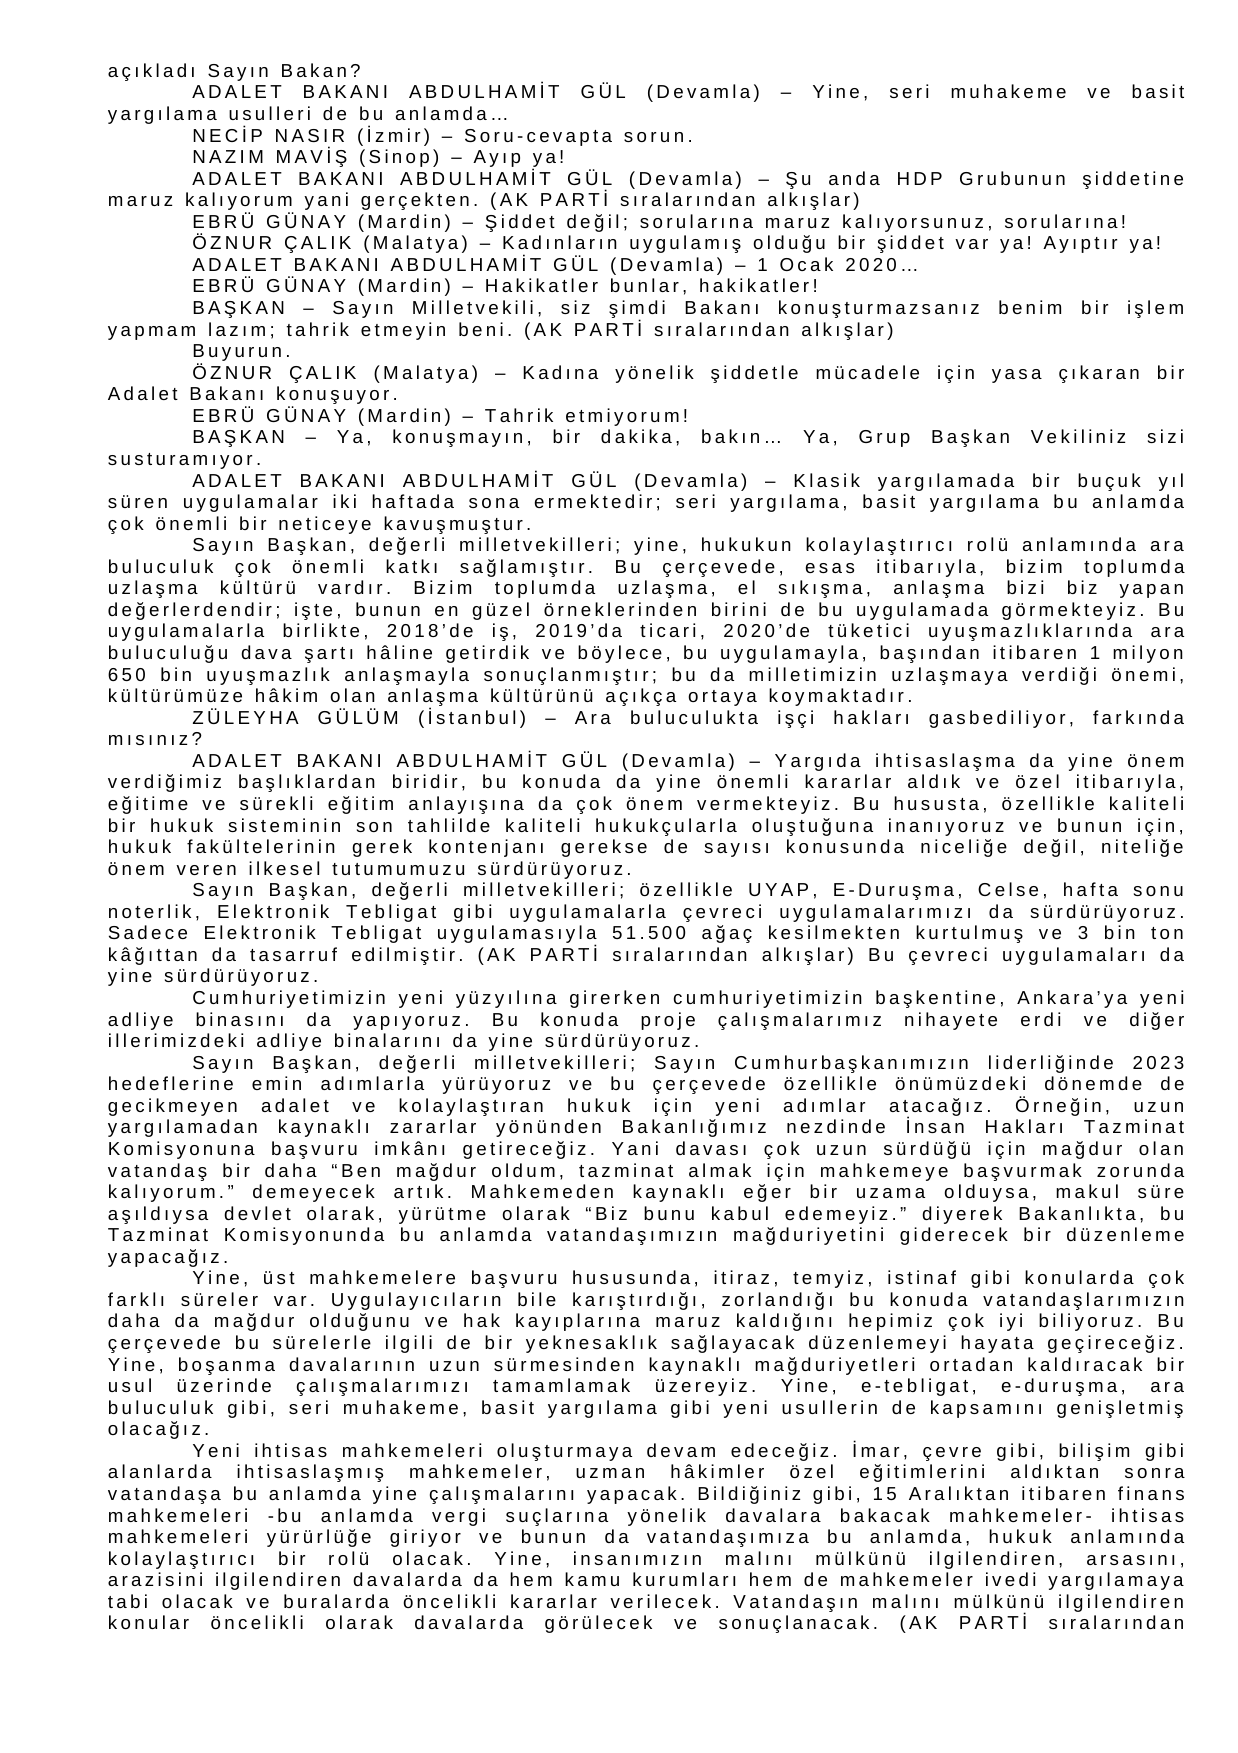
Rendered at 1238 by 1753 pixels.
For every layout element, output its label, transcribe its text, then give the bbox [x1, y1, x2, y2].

text NECİP NASIR (İzmir) – Soru-cevapta sorun. [108, 124, 1186, 146]
text ADALET BAKANI ABDULHAMİT GÜL (Devamla) – Yine, seri muhakeme ve basit yargılama usulleri de bu anlamda… [108, 81, 1186, 124]
text BAŞKAN – Ya, konuşmayın, bir dakika, bakın… Ya, Grup Başkan Vekiliniz sizi susturamıyor. [108, 426, 1186, 469]
text Sayın Başkan, değerli milletvekilleri; Sayın Cumhurbaşkanımızın liderliğinde 2023 hedeflerine emin adımlarla yürüyoruz ve bu çerçevede özellikle önümüzdeki dönemde de gecikmeyen adalet ve kolaylaştıran hukuk için yeni adımlar atacağız. Örneğin, uzun yargılamadan kaynaklı zararlar yönünden Bakanlığımız nezdinde İnsan Hakları Tazminat Komisyonuna başvuru imkânı getireceğiz. Yani davası çok uzun sürdüğü için mağdur olan vatandaş bir daha “Ben mağdur oldum, tazminat almak için mahkemeye başvurmak zorunda kalıyorum.” demeyecek artık. Mahkemeden kaynaklı eğer bir uzama olduysa, makul süre aşıldıysa devlet olarak, yürütme olarak “Biz bunu kabul edemeyiz.” diyerek Bakanlıkta, bu Tazminat Komisyonunda bu anlamda vatandaşımızın mağduriyetini giderecek bir düzenleme yapacağız. [108, 1052, 1186, 1267]
text EBRÜ GÜNAY (Mardin) – Hakikatler bunlar, hakikatler! [108, 275, 1186, 297]
text EBRÜ GÜNAY (Mardin) – Şiddet değil; sorularına maruz kalıyorsunuz, sorularına! [108, 211, 1186, 232]
text ZÜLEYHA GÜLÜM (İstanbul) – Ara buluculukta işçi hakları gasbediliyor, farkında mısınız? [108, 707, 1186, 750]
text BAŞKAN – Sayın Milletvekili, siz şimdi Bakanı konuşturmazsanız benim bir işlem yapmam lazım; tahrik etmeyin beni. (AK PARTİ sıralarından alkışlar) [108, 297, 1186, 340]
text ADALET BAKANI ABDULHAMİT GÜL (Devamla) – 1 Ocak 2020… [108, 254, 1186, 275]
text Buyurun. [108, 340, 1186, 362]
text ADALET BAKANI ABDULHAMİT GÜL (Devamla) – Yargıda ihtisaslaşma da yine önem verdiğimiz başlıklardan biridir, bu konuda da yine önemli kararlar aldık ve özel itibarıyla, eğitime ve sürekli eğitim anlayışına da çok önem vermekteyiz. Bu hususta, özellikle kaliteli bir hukuk sisteminin son tahlilde kaliteli hukukçularla oluştuğuna inanıyoruz ve bunun için, hukuk fakültelerinin gerek kontenjanı gerekse de sayısı konusunda niceliğe değil, niteliğe önem veren ilkesel tutumumuzu sürdürüyoruz. [108, 750, 1186, 879]
text EBRÜ GÜNAY (Mardin) – Tahrik etmiyorum! [108, 405, 1186, 426]
text ADALET BAKANI ABDULHAMİT GÜL (Devamla) – Klasik yargılamada bir buçuk yıl süren uygulamalar iki haftada sona ermektedir; seri yargılama, basit yargılama bu anlamda çok önemli bir neticeye kavuşmuştur. [108, 469, 1186, 534]
text Sayın Başkan, değerli milletvekilleri; yine, hukukun kolaylaştırıcı rolü anlamında ara buluculuk çok önemli katkı sağlamıştır. Bu çerçevede, esas itibarıyla, bizim toplumda uzlaşma kültürü vardır. Bizim toplumda uzlaşma, el sıkışma, anlaşma bizi biz yapan değerlerdendir; işte, bunun en güzel örneklerinden birini de bu uygulamada görmekteyiz. Bu uygulamalarla birlikte, 2018’de iş, 2019’da ticari, 2020’de tüketici uyuşmazlıklarında ara buluculuğu dava şartı hâline getirdik ve böylece, bu uygulamayla, başından itibaren 1 milyon 650 bin uyuşmazlık anlaşmayla sonuçlanmıştır; bu da milletimizin uzlaşmaya verdiği önemi, kültürümüze hâkim olan anlaşma kültürünü açıkça ortaya koymaktadır. [108, 534, 1186, 707]
text Sayın Başkan, değerli milletvekilleri; özellikle UYAP, E-Duruşma, Celse, hafta sonu noterlik, Elektronik Tebligat gibi uygulamalarla çevreci uygulamalarımızı da sürdürüyoruz. Sadece Elektronik Tebligat uygulamasıyla 51.500 ağaç kesilmekten kurtulmuş ve 3 bin ton kâğıttan da tasarruf edilmiştir. (AK PARTİ sıralarından alkışlar) Bu çevreci uygulamaları da yine sürdürüyoruz. [108, 879, 1186, 987]
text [108, 60, 1186, 81]
text Cumhuriyetimizin yeni yüzyılına girerken cumhuriyetimizin başkentine, Ankara’ya yeni adliye binasını da yapıyoruz. Bu konuda proje çalışmalarımız nihayete erdi ve diğer illerimizdeki adliye binalarını da yine sürdürüyoruz. [108, 987, 1186, 1052]
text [108, 1440, 1186, 1634]
text Yine, üst mahkemelere başvuru hususunda, itiraz, temyiz, istinaf gibi konularda çok farklı süreler var. Uygulayıcıların bile karıştırdığı, zorlandığı bu konuda vatandaşlarımızın daha da mağdur olduğunu ve hak kayıplarına maruz kaldığını hepimiz çok iyi biliyoruz. Bu çerçevede bu sürelerle ilgili de bir yeknesaklık sağlayacak düzenlemeyi hayata geçireceğiz. Yine, boşanma davalarının uzun sürmesinden kaynaklı mağduriyetleri ortadan kaldıracak bir usul üzerinde çalışmalarımızı tamamlamak üzereyiz. Yine, e-tebligat, e-duruşma, ara buluculuk gibi, seri muhakeme, basit yargılama gibi yeni usullerin de kapsamını genişletmiş olacağız. [108, 1267, 1186, 1440]
text ÖZNUR ÇALIK (Malatya) – Kadına yönelik şiddetle mücadele için yasa çıkaran bir Adalet Bakanı konuşuyor. [108, 362, 1186, 405]
text ÖZNUR ÇALIK (Malatya) – Kadınların uygulamış olduğu bir şiddet var ya! Ayıptır ya! [108, 232, 1186, 254]
text NAZIM MAVİŞ (Sinop) – Ayıp ya! [108, 146, 1186, 167]
text ADALET BAKANI ABDULHAMİT GÜL (Devamla) – Şu anda HDP Grubunun şiddetine maruz kalıyorum yani gerçekten. (AK PARTİ sıralarından alkışlar) [108, 167, 1186, 211]
